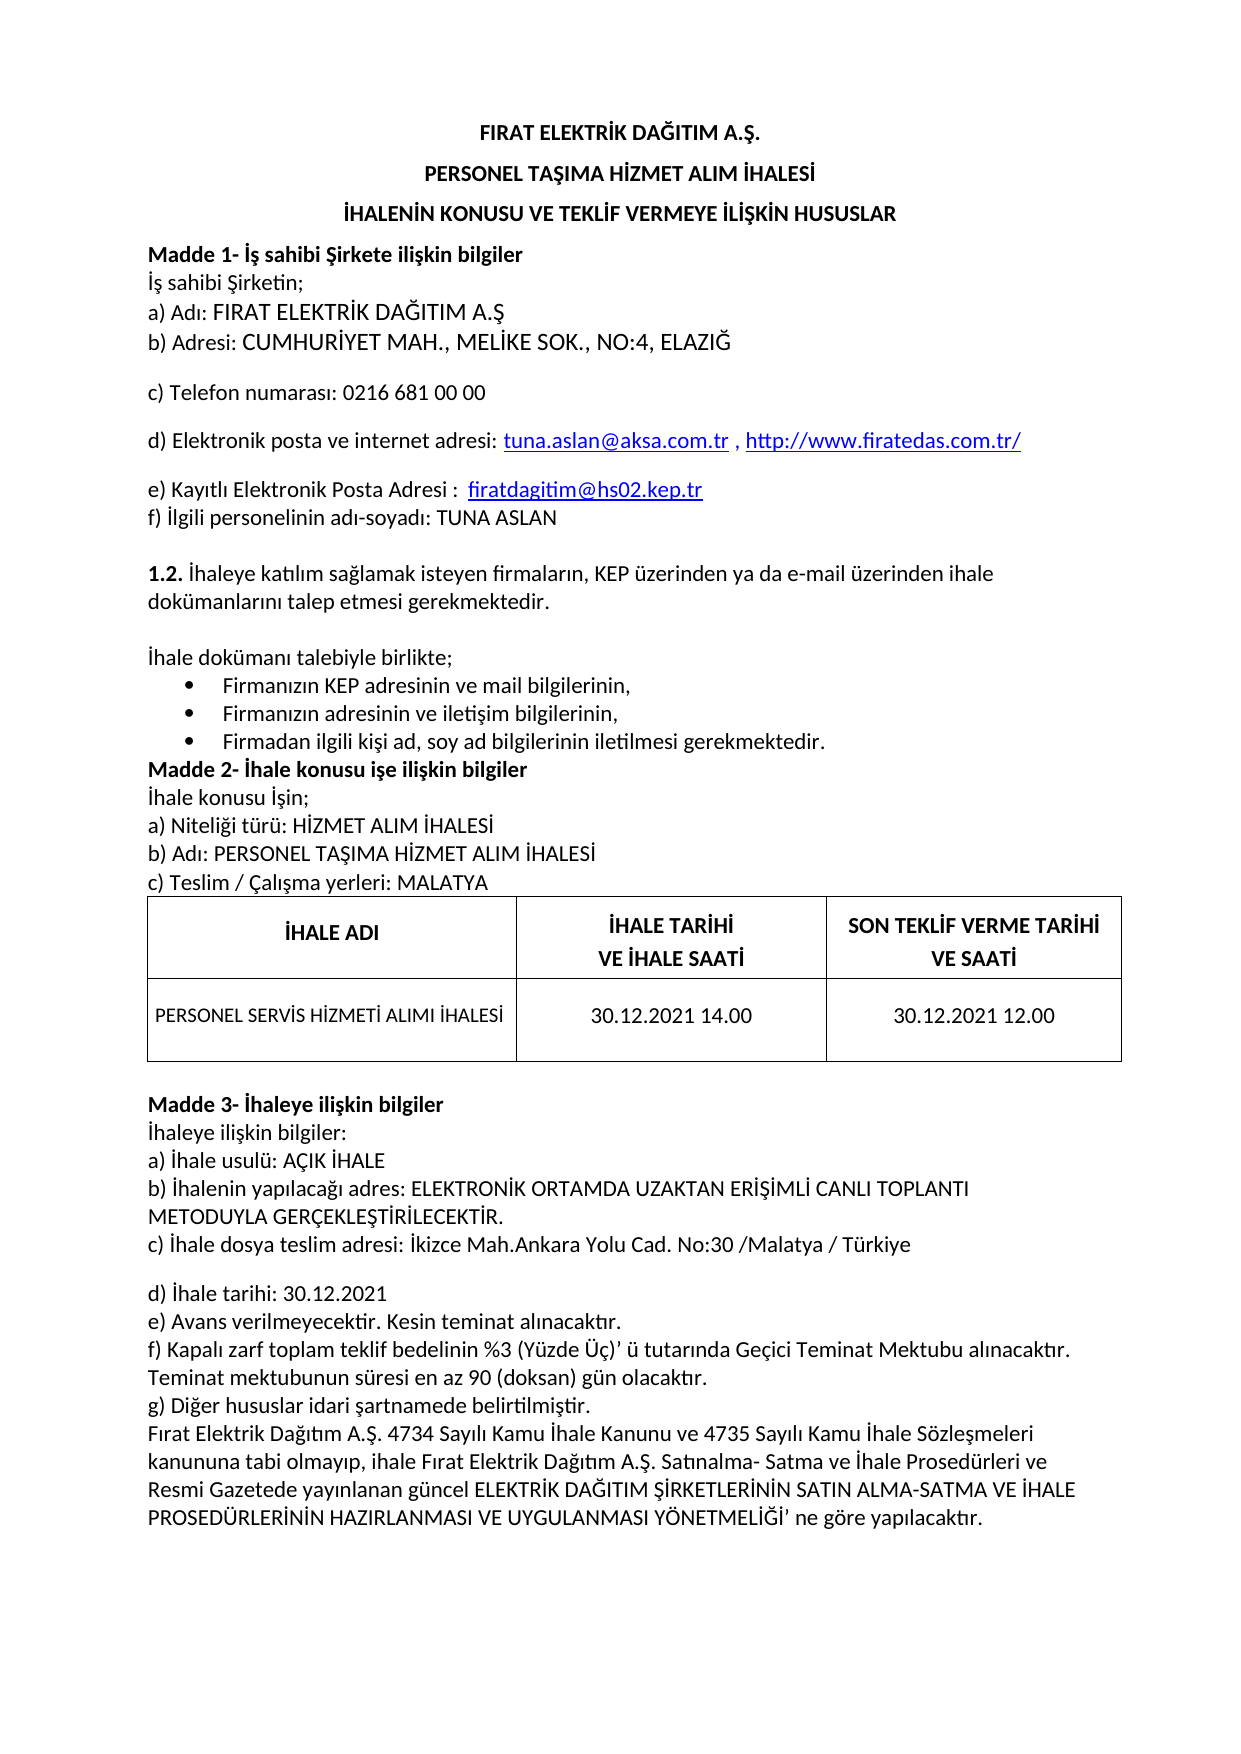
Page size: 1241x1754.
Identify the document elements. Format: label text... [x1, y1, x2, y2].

list Firmadan ilgili kişi ad, soy ad bilgilerinin iletilmesi gerekmektedir. [185, 727, 1092, 756]
text b) İhalenin yapılacağı adres: ELEKTRONİK ORTAMDA UZAKTAN ERİŞİMLİ CANLI TOPLANTI METODUYLA GERÇEKLEŞTİRİLECEKTİR. [148, 1174, 1092, 1230]
text İhaleye ilişkin bilgiler: [148, 1118, 1092, 1146]
text a) Niteliği türü: HİZMET ALIM İHALESİ [148, 812, 1092, 839]
text Madde 3- İhaleye ilişkin bilgiler [148, 1090, 1092, 1118]
text Madde 1- İş sahibi Şirkete ilişkin bilgiler [148, 240, 1092, 268]
text g) Diğer hususlar idari şartnamede belirtilmiştir. [148, 1391, 1092, 1419]
text f) İlgili personelinin adı-soyadı: TUNA ASLAN [148, 503, 1092, 531]
list Firmanızın adresinin ve iletişim bilgilerinin, [185, 699, 1092, 727]
text c) Teslim / Çalışma yerleri: MALATYA [148, 868, 1092, 896]
list Firmanızın KEP adresinin ve mail bilgilerinin, [185, 671, 1092, 699]
text e) Kayıtlı Elektronik Posta Adresi : firatdagitim@hs02.kep.tr [148, 475, 1092, 503]
text a) Adı: FIRAT ELEKTRİK DAĞITIM A.Ş [148, 296, 1092, 326]
table_header SON TEKLİF VERME TARİHİ VE SAATİ [827, 897, 1121, 978]
text b) Adresi: CUMHURİYET MAH., MELİKE SOK., NO:4, ELAZIĞ [148, 326, 1092, 357]
text İhale dokümanı talebiyle birlikte; [148, 643, 1092, 671]
table_cell 30.12.2021 14.00 [517, 979, 826, 1061]
text f) Kapalı zarf toplam teklif bedelinin %3 (Yüzde Üç)’ ü tutarında Geçici Teminat Mektubu alınacaktır. Teminat mektubunun süresi en az 90 (doksan) gün olacaktır. [148, 1335, 1092, 1391]
text c) Telefon numarası: 0216 681 00 00 [148, 378, 1092, 406]
text d) Elektronik posta ve internet adresi: tuna.aslan@aksa.com.tr , http://www.firatedas.com.tr/ [148, 426, 1092, 454]
text İhale konusu İşin; [148, 783, 1092, 812]
text İHALENİN KONUSU VE TEKLİF VERMEYE İLİŞKİN HUSUSLAR [148, 199, 1092, 227]
text a) İhale usulü: AÇIK İHALE [148, 1146, 1092, 1174]
text e) Avans verilmeyecektir. Kesin teminat alınacaktır. [148, 1307, 1092, 1335]
table_header İHALE ADI [148, 897, 516, 978]
text b) Adı: PERSONEL TAŞIMA HİZMET ALIM İHALESİ [148, 839, 1092, 868]
table_cell PERSONEL SERVİS HİZMETİ ALIMI İHALESİ [148, 979, 516, 1061]
table_header İHALE TARİHİ VE İHALE SAATİ [517, 897, 826, 978]
text Fırat Elektrik Dağıtım A.Ş. 4734 Sayılı Kamu İhale Kanunu ve 4735 Sayılı Kamu İhale Sözleşmeleri kanununa tabi olmayıp, ihale Fırat Elektrik Dağıtım A.Ş. Satınalma- Satma ve İhale Prosedürleri ve Resmi Gazetede yayınlanan güncel ELEKTRİK DAĞITIM ŞİRKETLERİNİN SATIN ALMA-SATMA VE İHALE PROSEDÜRLERİNİN HAZIRLANMASI VE UYGULANMASI YÖNETMELİĞİ’ ne göre yapılacaktır. [148, 1419, 1092, 1531]
text d) İhale tarihi: 30.12.2021 [148, 1279, 1092, 1307]
text İş sahibi Şirketin; [148, 268, 1092, 296]
text 1.2. İhaleye katılım sağlamak isteyen firmaların, KEP üzerinden ya da e-mail üzerinden ihale dokümanlarını talep etmesi gerekmektedir. [148, 559, 1092, 615]
table_cell 30.12.2021 12.00 [827, 979, 1121, 1061]
text c) İhale dosya teslim adresi: İkizce Mah.Ankara Yolu Cad. No:30 /Malatya / Türkiye [148, 1230, 1092, 1258]
text FIRAT ELEKTRİK DAĞITIM A.Ş. [148, 118, 1092, 146]
text Madde 2- İhale konusu işe ilişkin bilgiler [148, 756, 1092, 783]
text PERSONEL TAŞIMA HİZMET ALIM İHALESİ [148, 159, 1092, 187]
